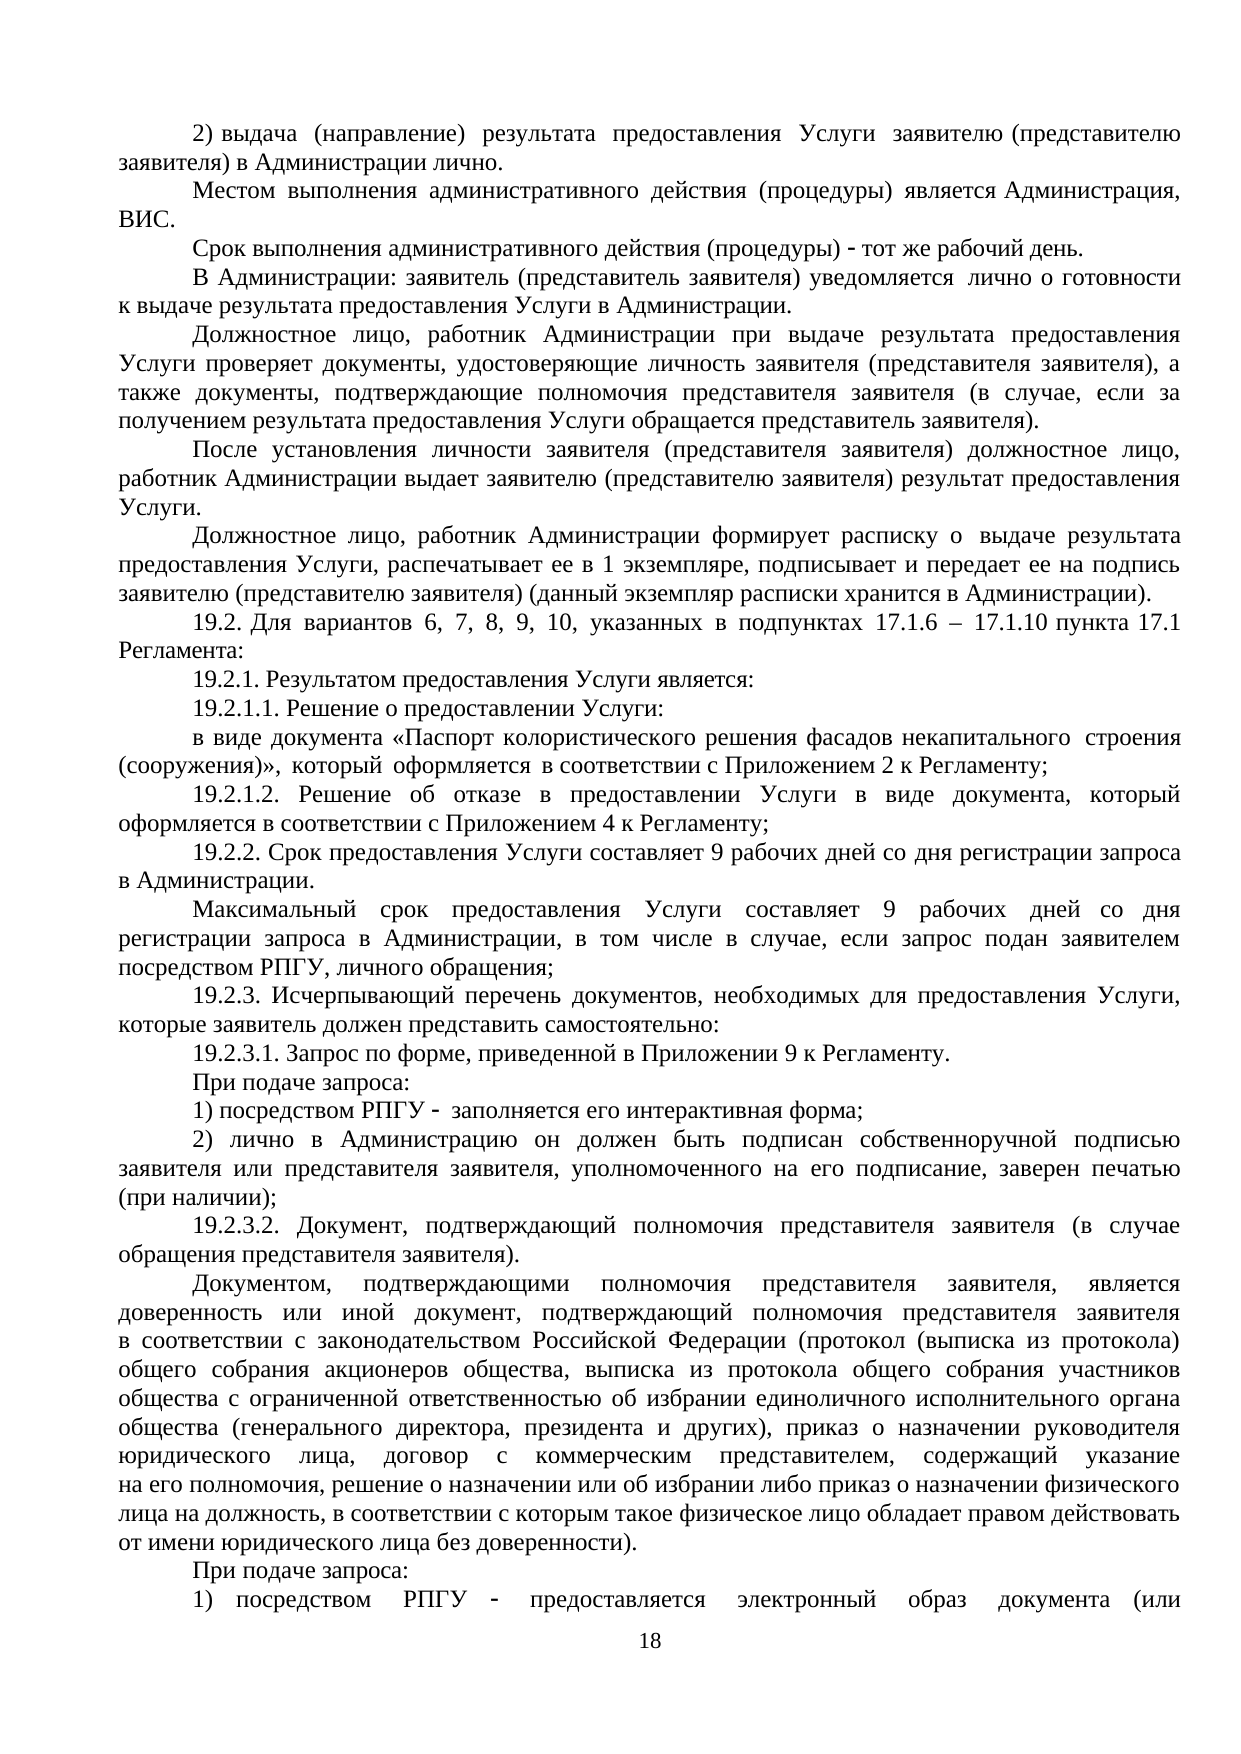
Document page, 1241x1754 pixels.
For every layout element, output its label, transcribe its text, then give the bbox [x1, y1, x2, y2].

text в виде документа «Паспорт колористического решения фасадов некапитального строения (сооружения)», который оформляется в соответствии с Приложением 2 к Регламенту; [118, 722, 1181, 779]
text После установления личности заявителя (представителя заявителя) должностное лицо, работник Администрации выдает заявителю (представителю заявителя) результат предоставления Услуги. [118, 434, 1181, 521]
list 19.2.1.2. Решение об отказе в предоставлении Услуги в виде документа, который оформляется в соответствии с Приложением 4 к Регламенту; [118, 779, 1181, 837]
text При подаче запроса: [118, 1556, 1181, 1584]
list 2) лично в Администрацию он должен быть подписан собственноручной подписью заявителя или представителя заявителя, уполномоченного на его подписание, заверен печатью (при наличии); [118, 1124, 1181, 1211]
text Должностное лицо, работник Администрации при выдаче результата предоставления Услуги проверяет документы, удостоверяющие личность заявителя (представителя заявителя), а также документы, подтверждающие полномочия представителя заявителя (в случае, если за получением результата предоставления Услуги обращается представитель заявителя). [118, 319, 1181, 434]
list 2) выдача (направление) результата предоставления Услуги заявителю (представителю заявителя) в Администрации лично. [118, 118, 1181, 176]
list 19.2.3. Исчерпывающий перечень документов, необходимых для предоставления Услуги, которые заявитель должен представить самостоятельно: [118, 981, 1181, 1038]
list 1) посредством РПГУ заполняется его интерактивная форма; [192, 1096, 1181, 1124]
list При подаче запроса: [192, 1067, 1181, 1096]
list 19.2.1.1. Решение о предоставлении Услуги: [192, 693, 1181, 722]
list Максимальный срок предоставления Услуги составляет 9 рабочих дней со дня регистрации запроса в Администрации, в том числе в случае, если запрос подан заявителем посредством РПГУ, личного обращения; [118, 894, 1181, 981]
text Документом, подтверждающими полномочия представителя заявителя, является доверенность или иной документ, подтверждающий полномочия представителя заявителя в соответствии с законодательством Российской Федерации (протокол (выписка из протокола) общего собрания акционеров общества, выписка из протокола общего собрания участников общества с ограниченной ответственностью об избрании единоличного исполнительного органа общества (генерального директора, президента и других), приказ о назначении руководителя юридического лица, договор с коммерческим представителем, содержащий указание на его полномочия, решение о назначении или об избрании либо приказ о назначении физического лица на должность, в соответствии с которым такое физическое лицо обладает правом действовать от имени юридического лица без доверенности). [118, 1268, 1181, 1556]
list 19.2. Для вариантов 6, 7, 8, 9, 10, указанных в подпунктах 17.1.6 ‒ 17.1.10 пункта 17.1 Регламента: [118, 607, 1181, 664]
text 19.2.3.1. Запрос по форме, приведенной в Приложении 9 к Регламенту. [118, 1038, 1181, 1067]
text Местом выполнения административного действия (процедуры) является Администрация, ВИС. [118, 176, 1181, 233]
text Должностное лицо, работник Администрации формирует расписку о выдаче результата предоставления Услуги, распечатывает ее в 1 экземпляре, подписывает и передает ее на подпись заявителю (представителю заявителя) (данный экземпляр расписки хранится в Администрации). [118, 521, 1181, 607]
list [118, 1584, 1181, 1613]
list 19.2.1. Результатом предоставления Услуги является: [192, 664, 1181, 693]
text Срок выполнения административного действия (процедуры) тот же рабочий день. [118, 233, 1181, 262]
list 19.2.3.2. Документ, подтверждающий полномочия представителя заявителя (в случае обращения представителя заявителя). [118, 1211, 1181, 1268]
list 19.2.2. Срок предоставления Услуги составляет 9 рабочих дней со дня регистрации запроса в Администрации. [118, 837, 1181, 894]
text В Администрации: заявитель (представитель заявителя) уведомляется лично о готовности к выдаче результата предоставления Услуги в Администрации. [118, 262, 1181, 319]
